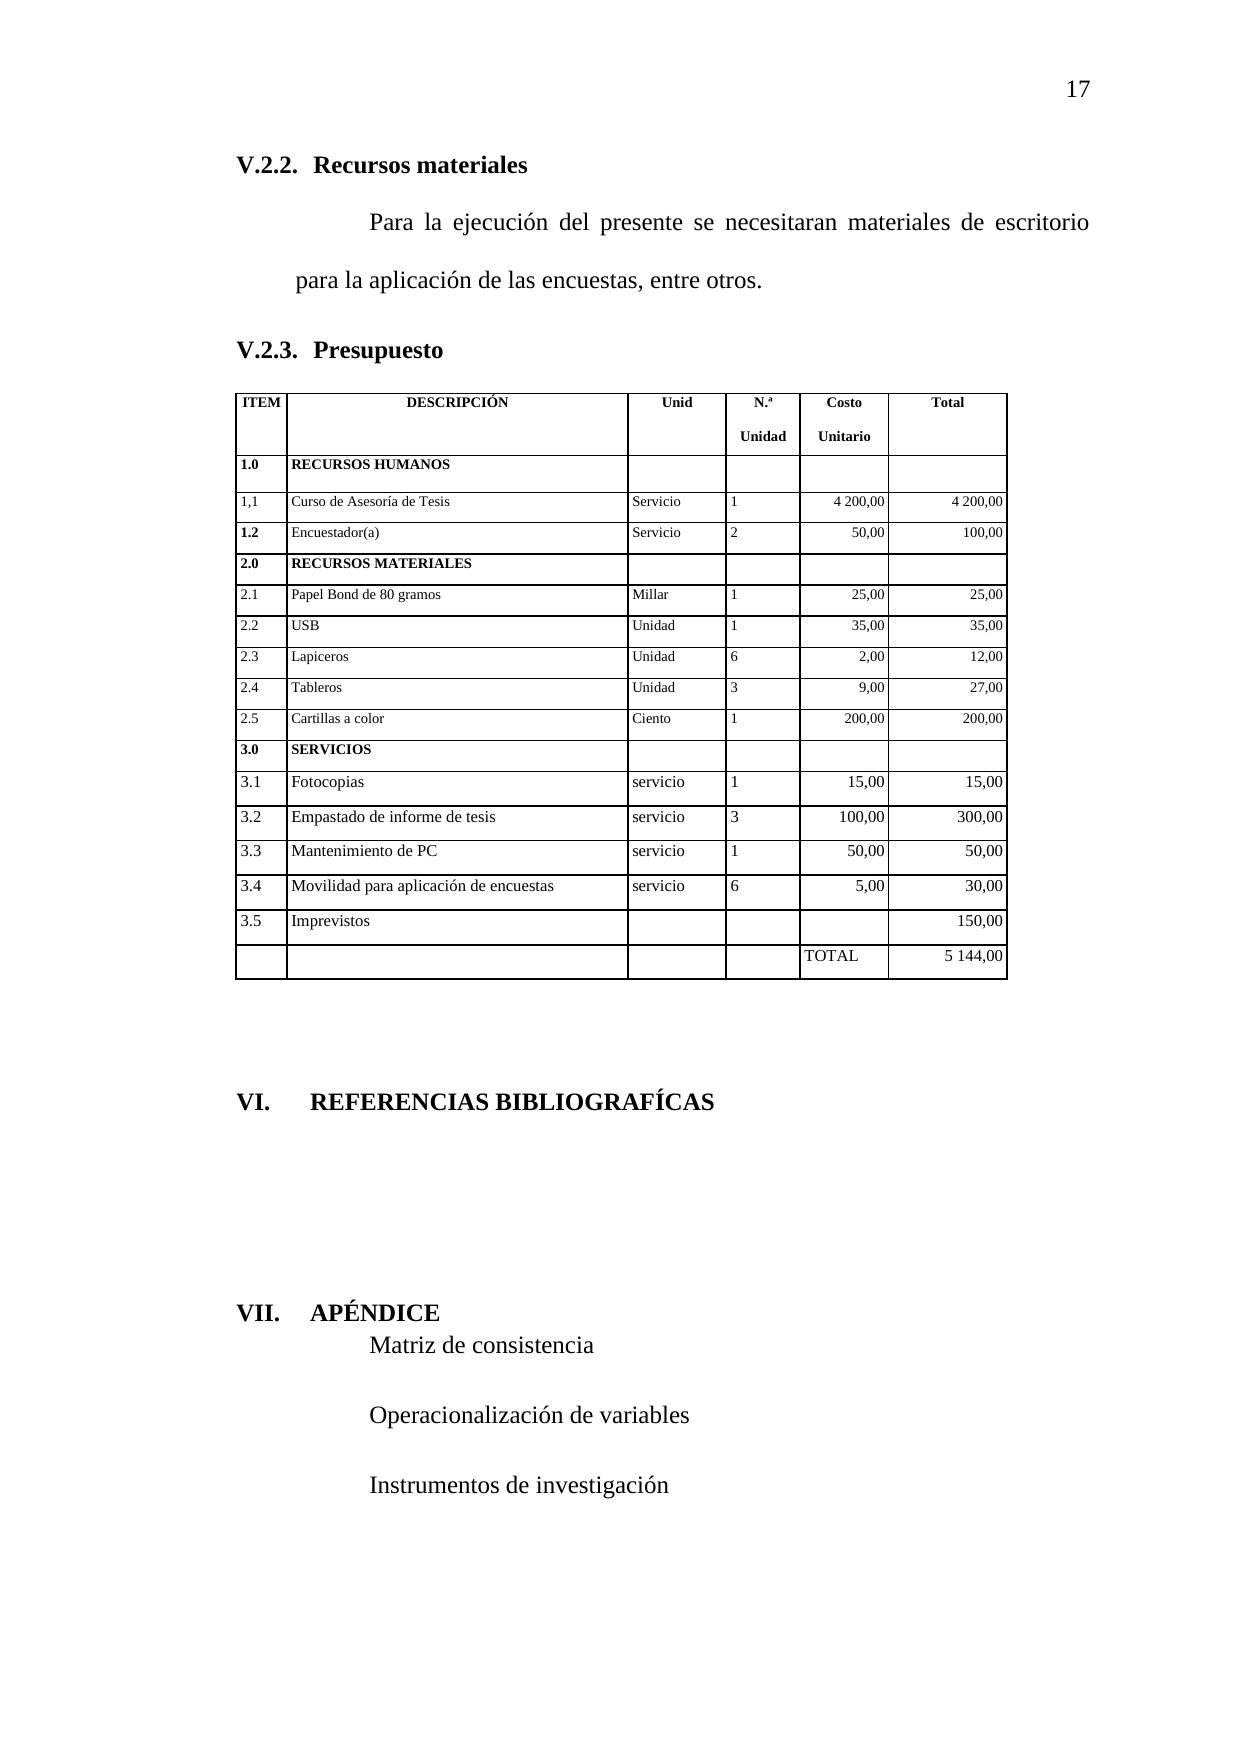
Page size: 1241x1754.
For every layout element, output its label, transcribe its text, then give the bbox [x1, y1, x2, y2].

table_cell [801, 911, 888, 944]
table_cell [727, 456, 799, 491]
table_cell [629, 456, 725, 491]
table_header Costo Unitario [801, 394, 888, 454]
table_cell [889, 456, 1006, 491]
text Matriz de consistencia [295, 1331, 1090, 1359]
table_cell [237, 946, 286, 978]
table_cell [629, 741, 725, 771]
text Para la ejecución del presente se necesitaran materiales de escritorio para la aplicación de las encuestas, entre otros. [295, 207, 1090, 294]
table_cell [727, 911, 799, 944]
table_cell [727, 555, 799, 584]
table_cell [801, 456, 888, 491]
subtitle APÉNDICE [236, 1298, 1090, 1326]
table_header DESCRIPCIÓN [288, 394, 627, 454]
text Operacionalización de variables [295, 1401, 1090, 1429]
table_header Total [889, 394, 1006, 454]
subtitle Presupuesto [236, 335, 1090, 364]
subtitle Recursos materiales [236, 150, 1090, 179]
subtitle REFERENCIAS BIBLIOGRAFÍCAS [236, 1087, 1090, 1116]
table_header Unid [629, 394, 725, 454]
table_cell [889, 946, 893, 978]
text Instrumentos de investigación [295, 1471, 1090, 1499]
table_cell [889, 555, 1006, 584]
table_cell [629, 946, 725, 978]
table_cell [801, 741, 888, 771]
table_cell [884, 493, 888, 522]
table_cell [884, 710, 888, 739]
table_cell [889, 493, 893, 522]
table_cell [727, 741, 799, 771]
table_header N.ª Unidad [727, 394, 799, 454]
table_cell [889, 741, 1006, 771]
table_cell [629, 555, 725, 584]
table_cell [629, 911, 725, 944]
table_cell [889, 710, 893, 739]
table_cell [727, 946, 799, 978]
table_cell [801, 555, 888, 584]
table_header ITEM [237, 394, 286, 454]
